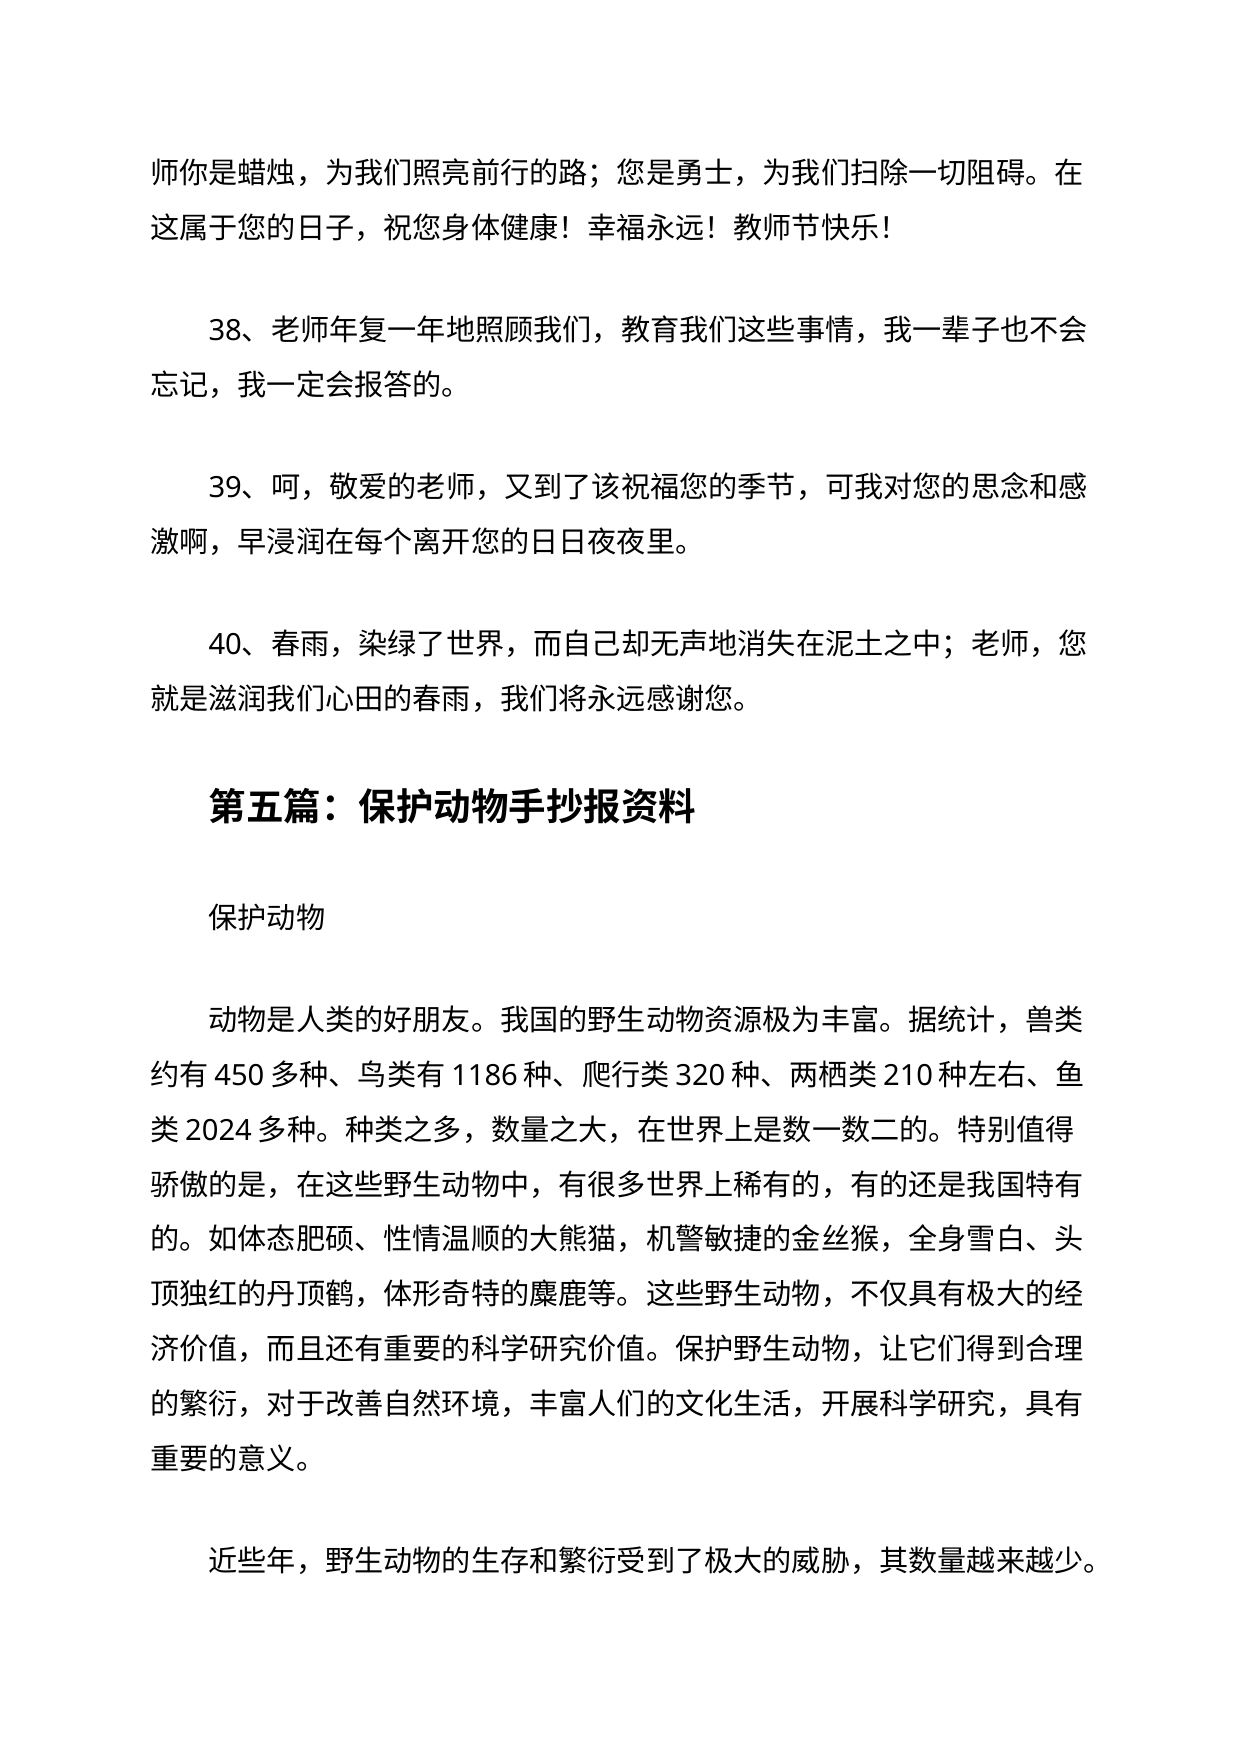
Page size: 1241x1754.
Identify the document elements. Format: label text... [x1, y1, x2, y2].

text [150, 1537, 1090, 1579]
text 保护动物 [150, 894, 1090, 937]
text 38、老师年复一年地照顾我们，教育我们这些事情，我一辈子也不会忘记，我一定会报答的。 [150, 307, 1090, 404]
text 40、春雨，染绿了世界，而自己却无声地消失在泥土之中；老师，您就是滋润我们心田的春雨，我们将永远感谢您。 [150, 620, 1090, 717]
text 第五篇：保护动物手抄报资料 [150, 777, 1090, 831]
text 动物是人类的好朋友。我国的野生动物资源极为丰富。据统计，兽类约有450多种、鸟类有1186种、爬行类320种、两栖类210种左右、鱼类2024多种。种类之多，数量之大，在世界上是数一数二的。特别值得骄傲的是，在这些野生动物中，有很多世界上稀有的，有的还是我国特有的。如体态肥硕、性情温顺的大熊猫，机警敏捷的金丝猴，全身雪白、头顶独红的丹顶鹤，体形奇特的麋鹿等。这些野生动物，不仅具有极大的经济价值，而且还有重要的科学研究价值。保护野生动物，让它们得到合理的繁衍，对于改善自然环境，丰富人们的文化生活，开展科学研究，具有重要的意义。 [150, 996, 1090, 1478]
text 39、呵，敬爱的老师，又到了该祝福您的季节，可我对您的思念和感激啊，早浸润在每个离开您的日日夜夜里。 [150, 463, 1090, 561]
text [150, 150, 1090, 247]
